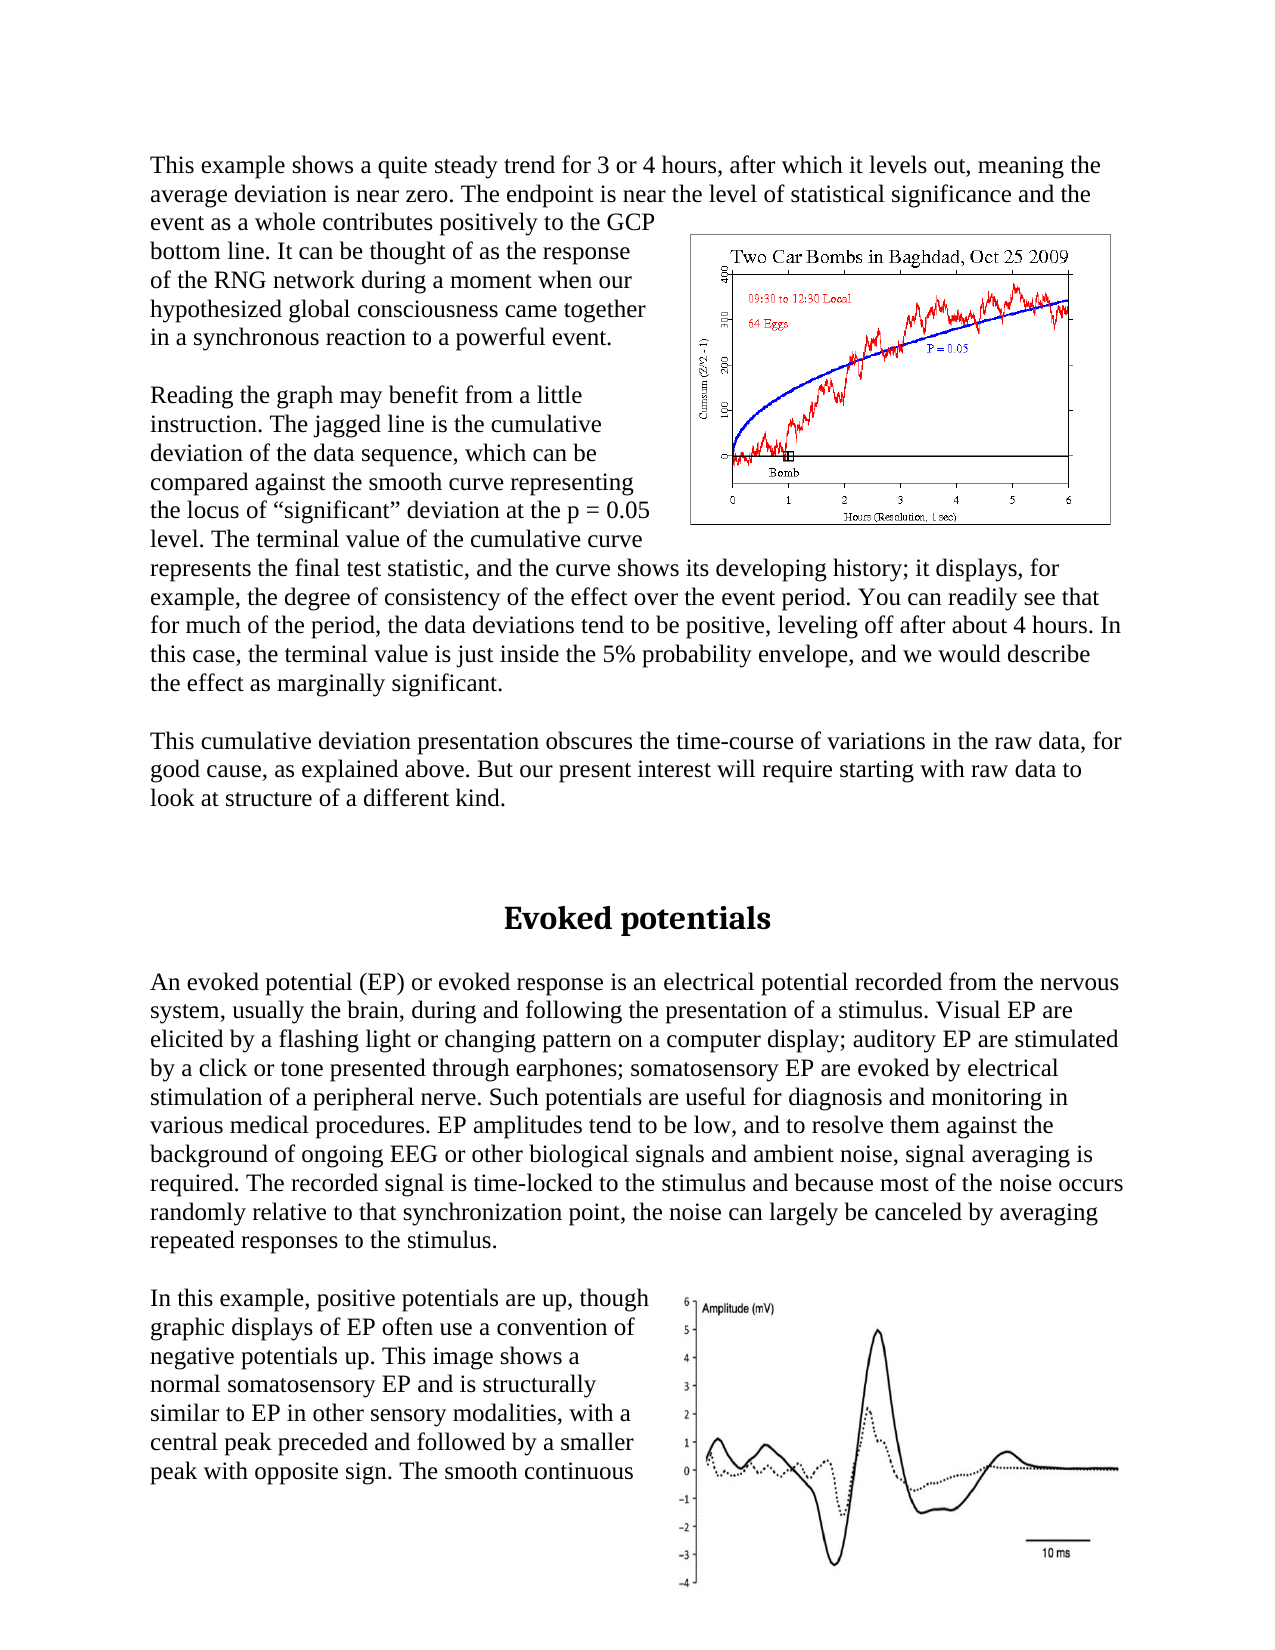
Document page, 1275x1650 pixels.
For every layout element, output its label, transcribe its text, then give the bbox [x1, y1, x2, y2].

text Reading the graph may benefit from a little instruction. The jagged line is the cumulative deviation of the data sequence, which can be compared against the smooth curve representing the locus of “significant” deviation at the p = 0.05 level. The terminal value of the cumulative curve represents the final test statistic, and the curve shows its developing history; it displays, for example, the degree of consistency of the effect over the event period. You can readily see that for much of the period, the data deviations tend to be positive, leveling off after about 4 hours. In this case, the terminal value is just inside the 5% probability envelope, and we would describe the effect as marginally significant. [150, 380, 1125, 697]
text This example shows a quite steady trend for 3 or 4 hours, after which it levels out, meaning the average deviation is near zero. The endpoint is near the level of statistical significance and the event as a whole contributes positively to the GCP bottom line. It can be thought of as the response of the RNG network during a moment when our hypothesized global consciousness came together in a synchronous reaction to a powerful event. [150, 150, 1125, 351]
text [150, 1283, 1125, 1484]
subtitle Evoked potentials [150, 899, 1125, 937]
text An evoked potential (EP) or evoked response is an electrical potential recorded from the nervous system, usually the brain, during and following the presentation of a stimulus. Visual EP are elicited by a flashing light or changing pattern on a computer display; auditory EP are stimulated by a click or tone presented through earphones; somatosensory EP are evoked by electrical stimulation of a peripheral nerve. Such potentials are useful for diagnosis and monitoring in various medical procedures. EP amplitudes tend to be low, and to resolve them against the background of ongoing EEG or other biological signals and ambient noise, signal averaging is required. The recorded signal is time-locked to the stimulus and because most of the noise occurs randomly relative to that synchronization point, the noise can largely be canceled by averaging repeated responses to the stimulus. [150, 967, 1125, 1254]
picture [675, 1291, 1121, 1592]
text This cumulative deviation presentation obscures the time-course of variations in the raw data, for good cause, as explained above. But our present interest will require starting with raw data to look at structure of a different kind. [150, 726, 1125, 812]
picture [675, 216, 1125, 539]
